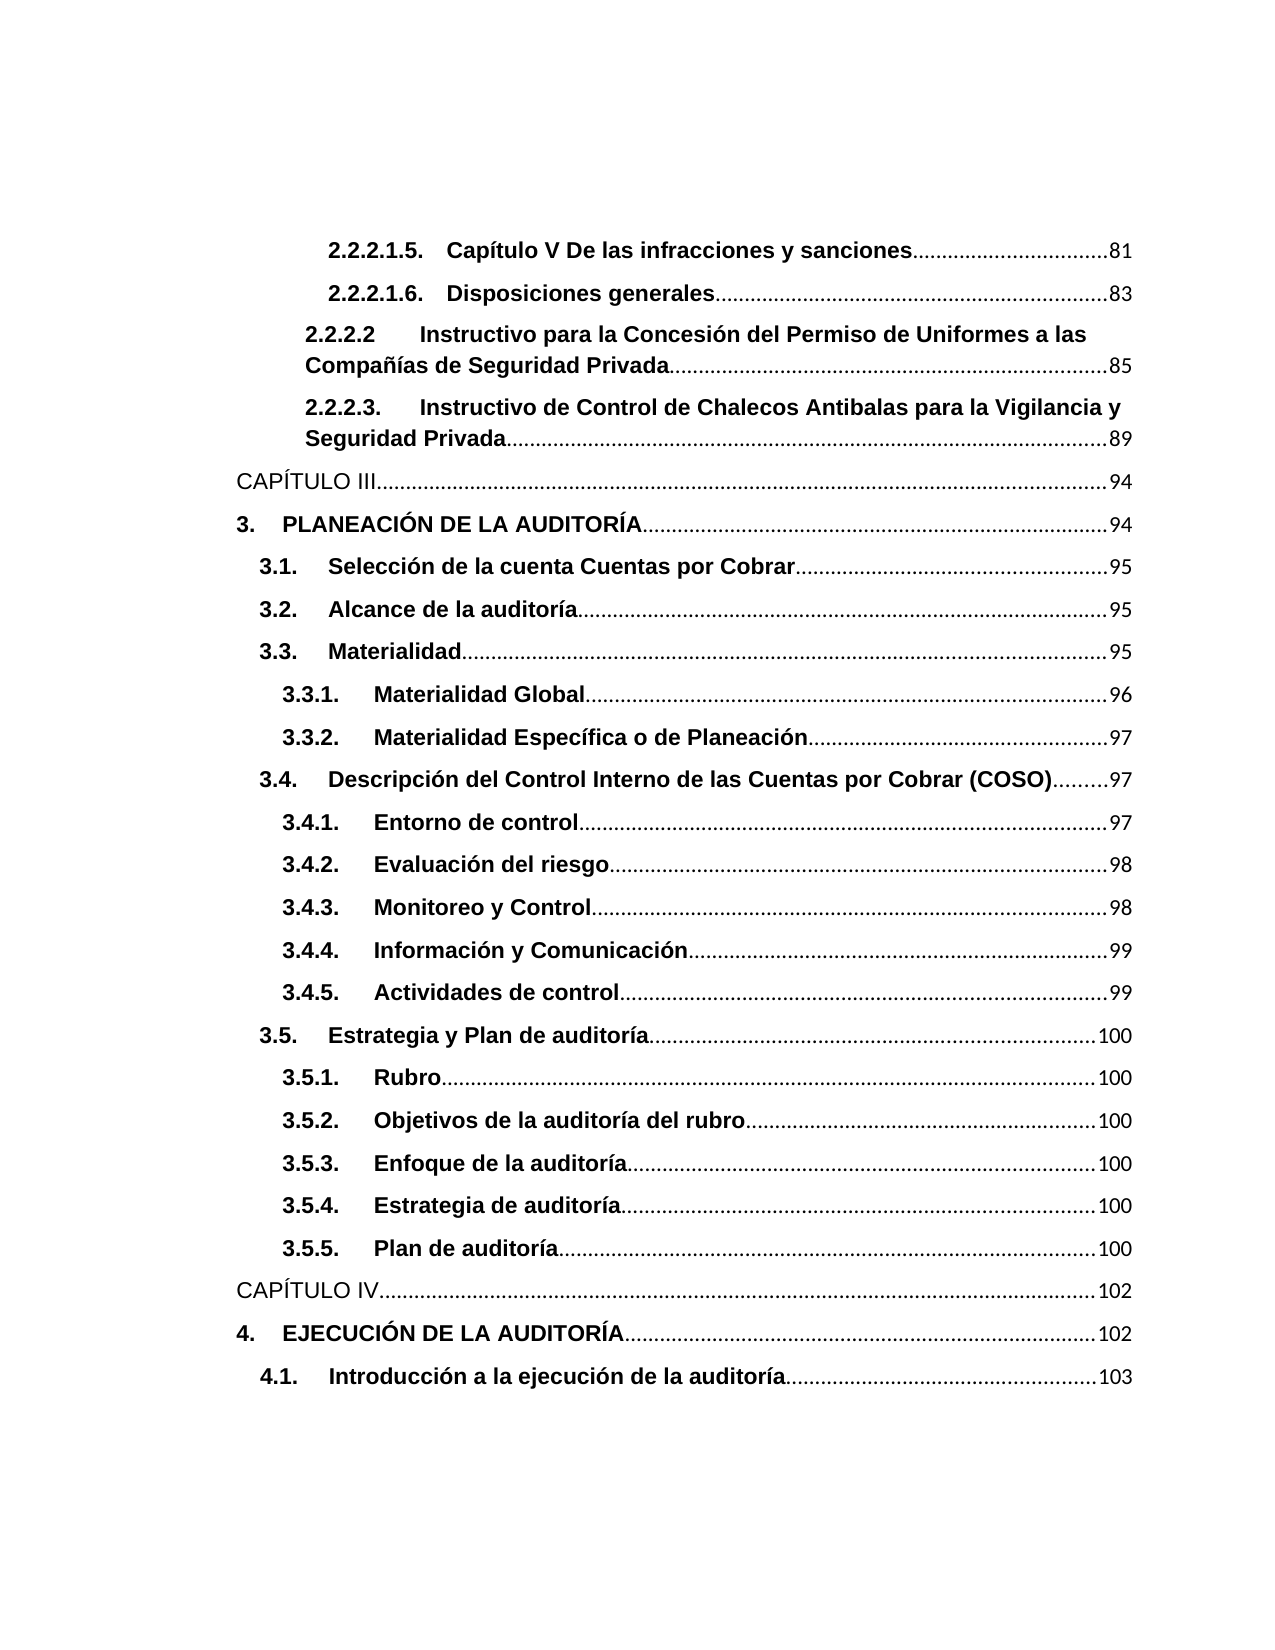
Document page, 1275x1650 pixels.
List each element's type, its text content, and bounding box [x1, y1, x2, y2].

text CAPÍTULO IV 102 [236, 1277, 1133, 1304]
text 3.3.1. Materialidad Global 96 [282, 680, 1133, 708]
text 3.5. Estrategia y Plan de auditoría 100 [259, 1021, 1133, 1049]
text 3.3. Materialidad 95 [259, 637, 1133, 666]
text 3.5.4. Estrategia de auditoría 100 [282, 1191, 1133, 1219]
text 3.4. Descripción del Control Interno de las Cuentas por Cobrar (COSO) 97 [259, 765, 1133, 793]
text 2.2.2.3. Instructivo de Control de Chalecos Antibalas para la Vigilancia y Seguridad Privada 89 [305, 394, 1133, 452]
text 3. PLANEACIÓN DE LA AUDITORÍA 94 [236, 510, 1133, 538]
text CAPÍTULO III 94 [236, 467, 1133, 495]
text 4.1. Introducción a la ejecución de la auditoría 103 [259, 1362, 1133, 1390]
text 2.2.2.2 Instructivo para la Concesión del Permiso de Uniformes a las Compañías de Seguridad Privada 85 [305, 321, 1133, 380]
text 4. EJECUCIÓN DE LA AUDITORÍA 102 [236, 1319, 1133, 1347]
text 3.3.2. Materialidad Específica o de Planeación 97 [282, 723, 1133, 751]
text 2.2.2.1.6. Disposiciones generales 83 [328, 279, 1133, 307]
text 3.5.3. Enfoque de la auditoría 100 [282, 1149, 1133, 1177]
text 3.4.5. Actividades de control 99 [282, 978, 1133, 1006]
text 3.5.2. Objetivos de la auditoría del rubro 100 [282, 1106, 1133, 1134]
text 3.4.4. Información y Comunicación 99 [282, 936, 1133, 964]
text 3.4.2. Evaluación del riesgo 98 [282, 851, 1133, 878]
text 3.2. Alcance de la auditoría 95 [259, 595, 1133, 623]
text 3.1. Selección de la cuenta Cuentas por Cobrar 95 [259, 552, 1133, 580]
text 3.4.1. Entorno de control 97 [282, 808, 1133, 836]
text 3.5.1. Rubro 100 [282, 1063, 1133, 1092]
text 3.4.3. Monitoreo y Control 98 [282, 893, 1133, 921]
text 2.2.2.1.5. Capítulo V De las infracciones y sanciones 81 [328, 236, 1133, 264]
text 3.5.5. Plan de auditoría 100 [282, 1234, 1133, 1262]
